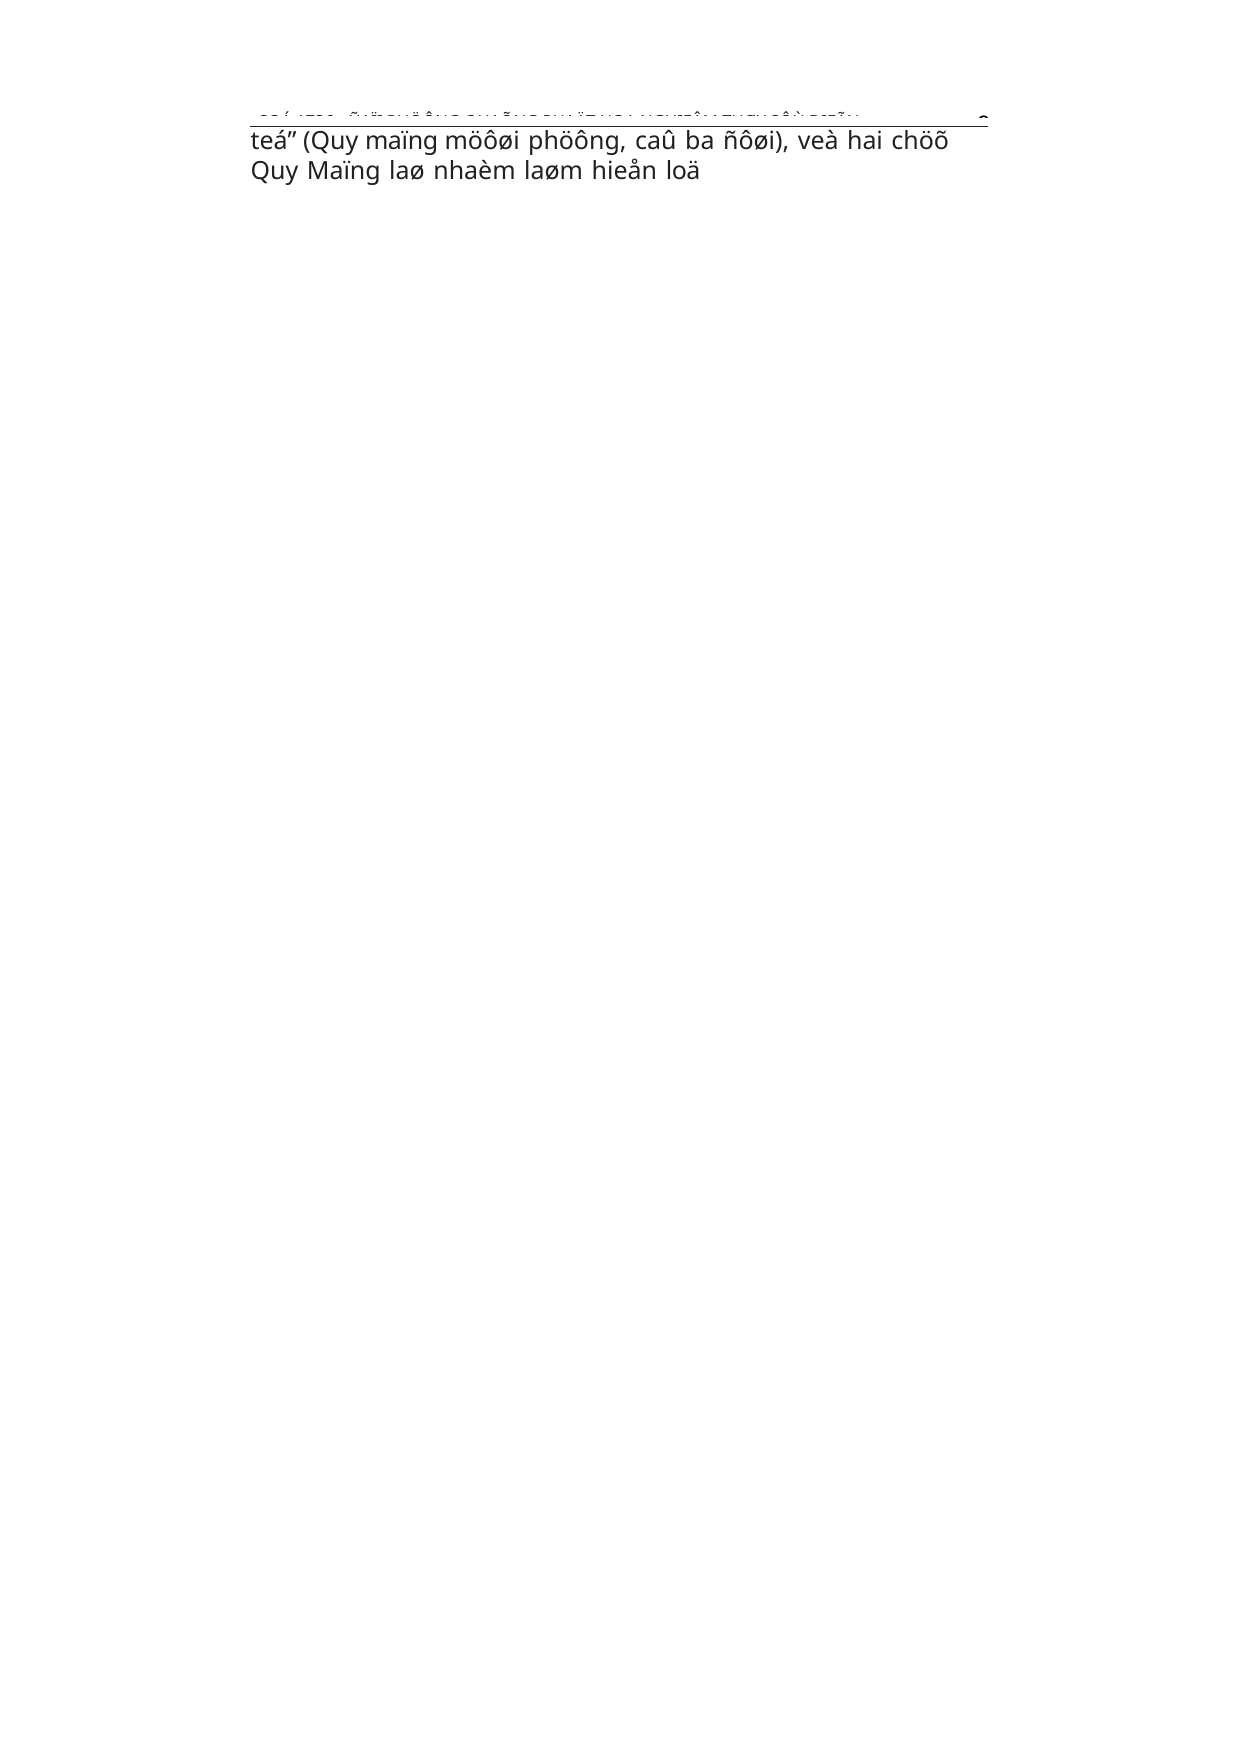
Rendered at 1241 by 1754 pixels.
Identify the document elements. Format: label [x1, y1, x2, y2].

list [250, 125, 988, 187]
